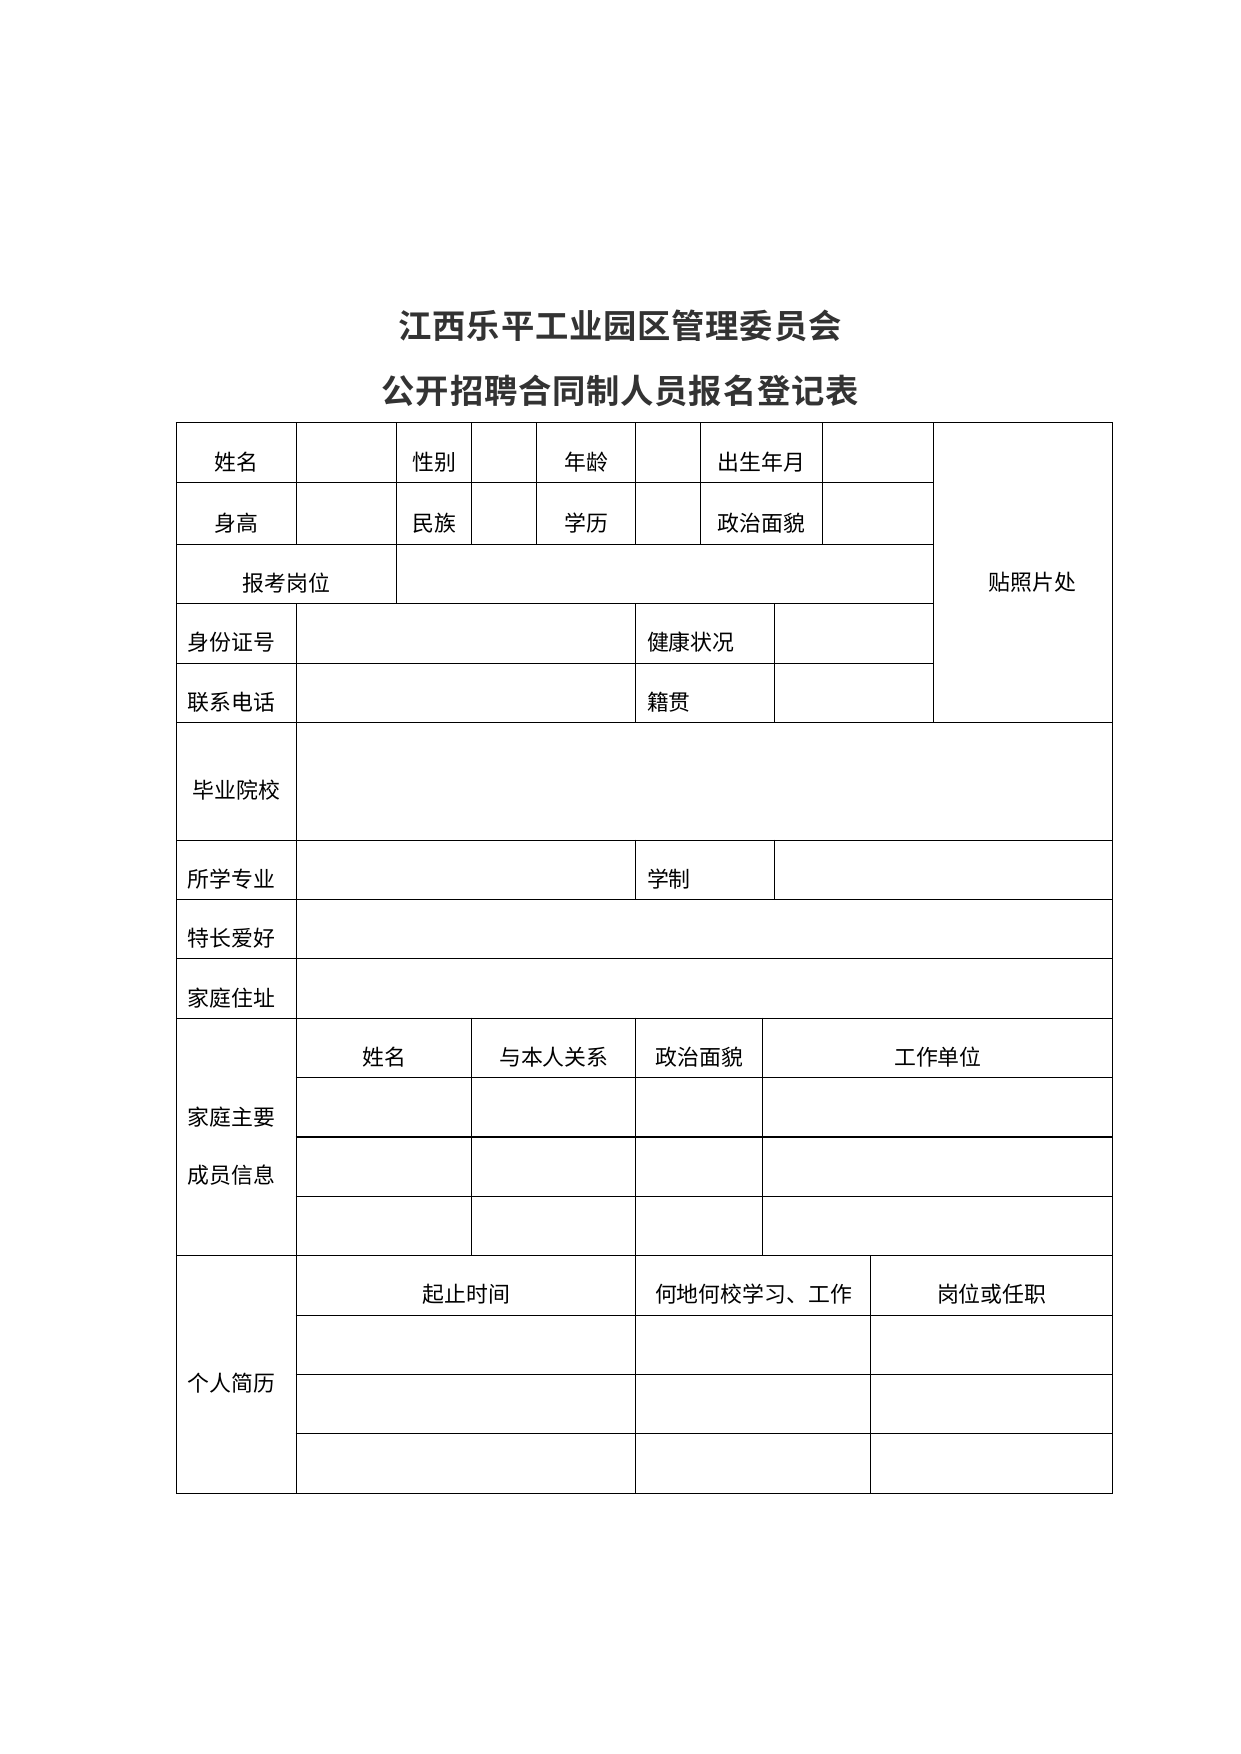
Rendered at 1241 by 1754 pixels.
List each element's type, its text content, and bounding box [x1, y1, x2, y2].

table_cell [636, 1138, 762, 1196]
table_cell [397, 545, 933, 603]
table_cell 工作单位 [763, 1019, 1112, 1077]
table_header [823, 423, 933, 482]
text 江西乐平工业园区管理委员会 [187, 292, 1053, 357]
table_cell 籍贯 [636, 664, 774, 722]
table_cell [297, 841, 635, 899]
table_cell [636, 483, 700, 544]
table_cell [775, 604, 933, 662]
table_cell [775, 664, 933, 722]
table_cell 身高 [177, 483, 296, 544]
table_header 贴照片处 [934, 423, 1112, 722]
table_cell 何地何校学习、工作 [636, 1256, 870, 1314]
table_cell [297, 1197, 471, 1255]
table_cell 毕业院校 [177, 723, 296, 839]
table_header [472, 423, 536, 482]
table_cell 所学专业 [177, 841, 296, 899]
table_cell [472, 1078, 635, 1136]
table_cell [763, 1138, 1112, 1196]
table_cell [297, 900, 1112, 958]
table_header 姓名 [177, 423, 296, 482]
table_cell [297, 664, 635, 722]
table_cell [823, 483, 933, 544]
table_header 出生年月 [701, 423, 822, 482]
table_cell [297, 1375, 635, 1433]
table_cell [297, 604, 635, 662]
table_cell 起止时间 [297, 1256, 635, 1314]
table_cell 政治面貌 [636, 1019, 762, 1077]
table_cell [636, 1316, 870, 1374]
table_cell [297, 1138, 471, 1196]
table_cell [472, 1197, 635, 1255]
table_cell 家庭主要成员信息 [177, 1019, 296, 1255]
table_cell [871, 1434, 1112, 1493]
table_cell [297, 483, 396, 544]
table_cell [297, 959, 1112, 1018]
table_cell [763, 1197, 1112, 1255]
table_cell 报考岗位 [177, 545, 396, 603]
table_cell [636, 1078, 762, 1136]
table_cell 学历 [537, 483, 635, 544]
table_cell 联系电话 [177, 664, 296, 722]
table_cell 身份证号 [177, 604, 296, 662]
table_cell [636, 1375, 870, 1433]
table_cell [472, 1138, 635, 1196]
table_cell [297, 1316, 635, 1374]
table_cell 姓名 [297, 1019, 471, 1077]
table_cell [297, 1434, 635, 1493]
table_cell [775, 841, 1112, 899]
text 公开招聘合同制人员报名登记表 [187, 357, 1053, 422]
table_cell 健康状况 [636, 604, 774, 662]
table_header 性别 [397, 423, 471, 482]
table_cell [472, 483, 536, 544]
table_cell 民族 [397, 483, 471, 544]
table_cell [871, 1375, 1112, 1433]
table_header 年龄 [537, 423, 635, 482]
table_cell [636, 1197, 762, 1255]
table_cell 与本人关系 [472, 1019, 635, 1077]
table_cell [763, 1078, 1112, 1136]
table_header [636, 423, 700, 482]
table_cell 个人简历 [177, 1256, 296, 1493]
table_cell 特长爱好 [177, 900, 296, 958]
table_cell 政治面貌 [701, 483, 822, 544]
table_cell 学制 [636, 841, 774, 899]
table_header [297, 423, 396, 482]
table_cell [297, 723, 1112, 839]
table_cell [871, 1316, 1112, 1374]
table_cell 岗位或任职 [871, 1256, 1112, 1314]
table_cell [636, 1434, 870, 1493]
table_cell 家庭住址 [177, 959, 296, 1018]
table_cell [297, 1078, 471, 1136]
